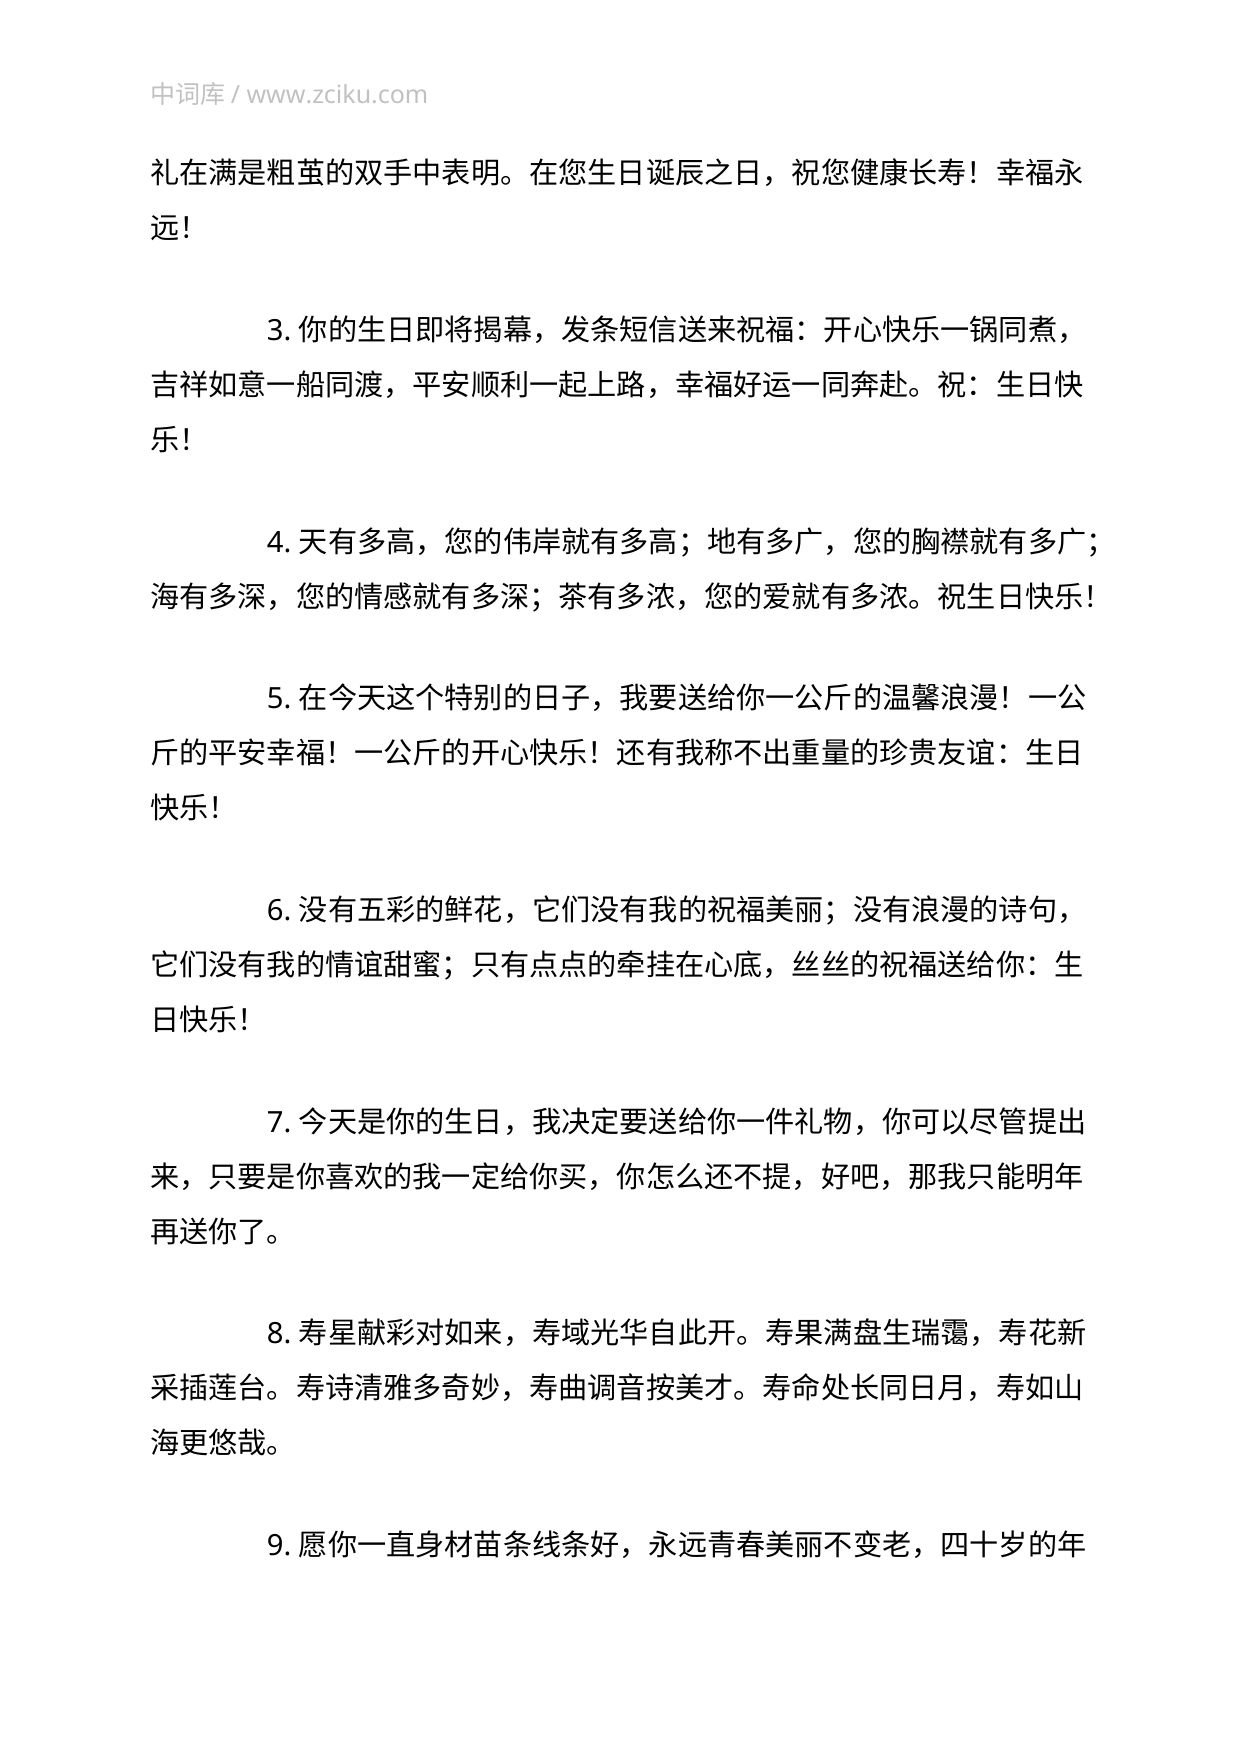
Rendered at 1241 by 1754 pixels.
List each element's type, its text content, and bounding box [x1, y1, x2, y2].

text 4. 天有多高，您的伟岸就有多高；地有多广，您的胸襟就有多广；海有多深，您的情感就有多深；茶有多浓，您的爱就有多浓。祝生日快乐！ [150, 518, 1090, 616]
text 6. 没有五彩的鲜花，它们没有我的祝福美丽；没有浪漫的诗句，它们没有我的情谊甜蜜；只有点点的牵挂在心底，丝丝的祝福送给你：生日快乐！ [150, 887, 1090, 1039]
text 8. 寿星献彩对如来，寿域光华自此开。寿果满盘生瑞霭，寿花新采插莲台。寿诗清雅多奇妙，寿曲调音按美才。寿命处长同日月，寿如山海更悠哉。 [150, 1310, 1090, 1462]
text 3. 你的生日即将揭幕，发条短信送来祝福：开心快乐一锅同煮，吉祥如意一船同渡，平安顺利一起上路，幸福好运一同奔赴。祝：生日快乐！ [150, 307, 1090, 459]
text 5. 在今天这个特别的日子，我要送给你一公斤的温馨浪漫！一公斤的平安幸福！一公斤的开心快乐！还有我称不出重量的珍贵友谊：生日快乐！ [150, 675, 1090, 827]
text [150, 150, 1090, 247]
text 7. 今天是你的生日，我决定要送给你一件礼物，你可以尽管提出来，只要是你喜欢的我一定给你买，你怎么还不提，好吧，那我只能明年再送你了。 [150, 1098, 1090, 1251]
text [150, 1522, 1090, 1564]
